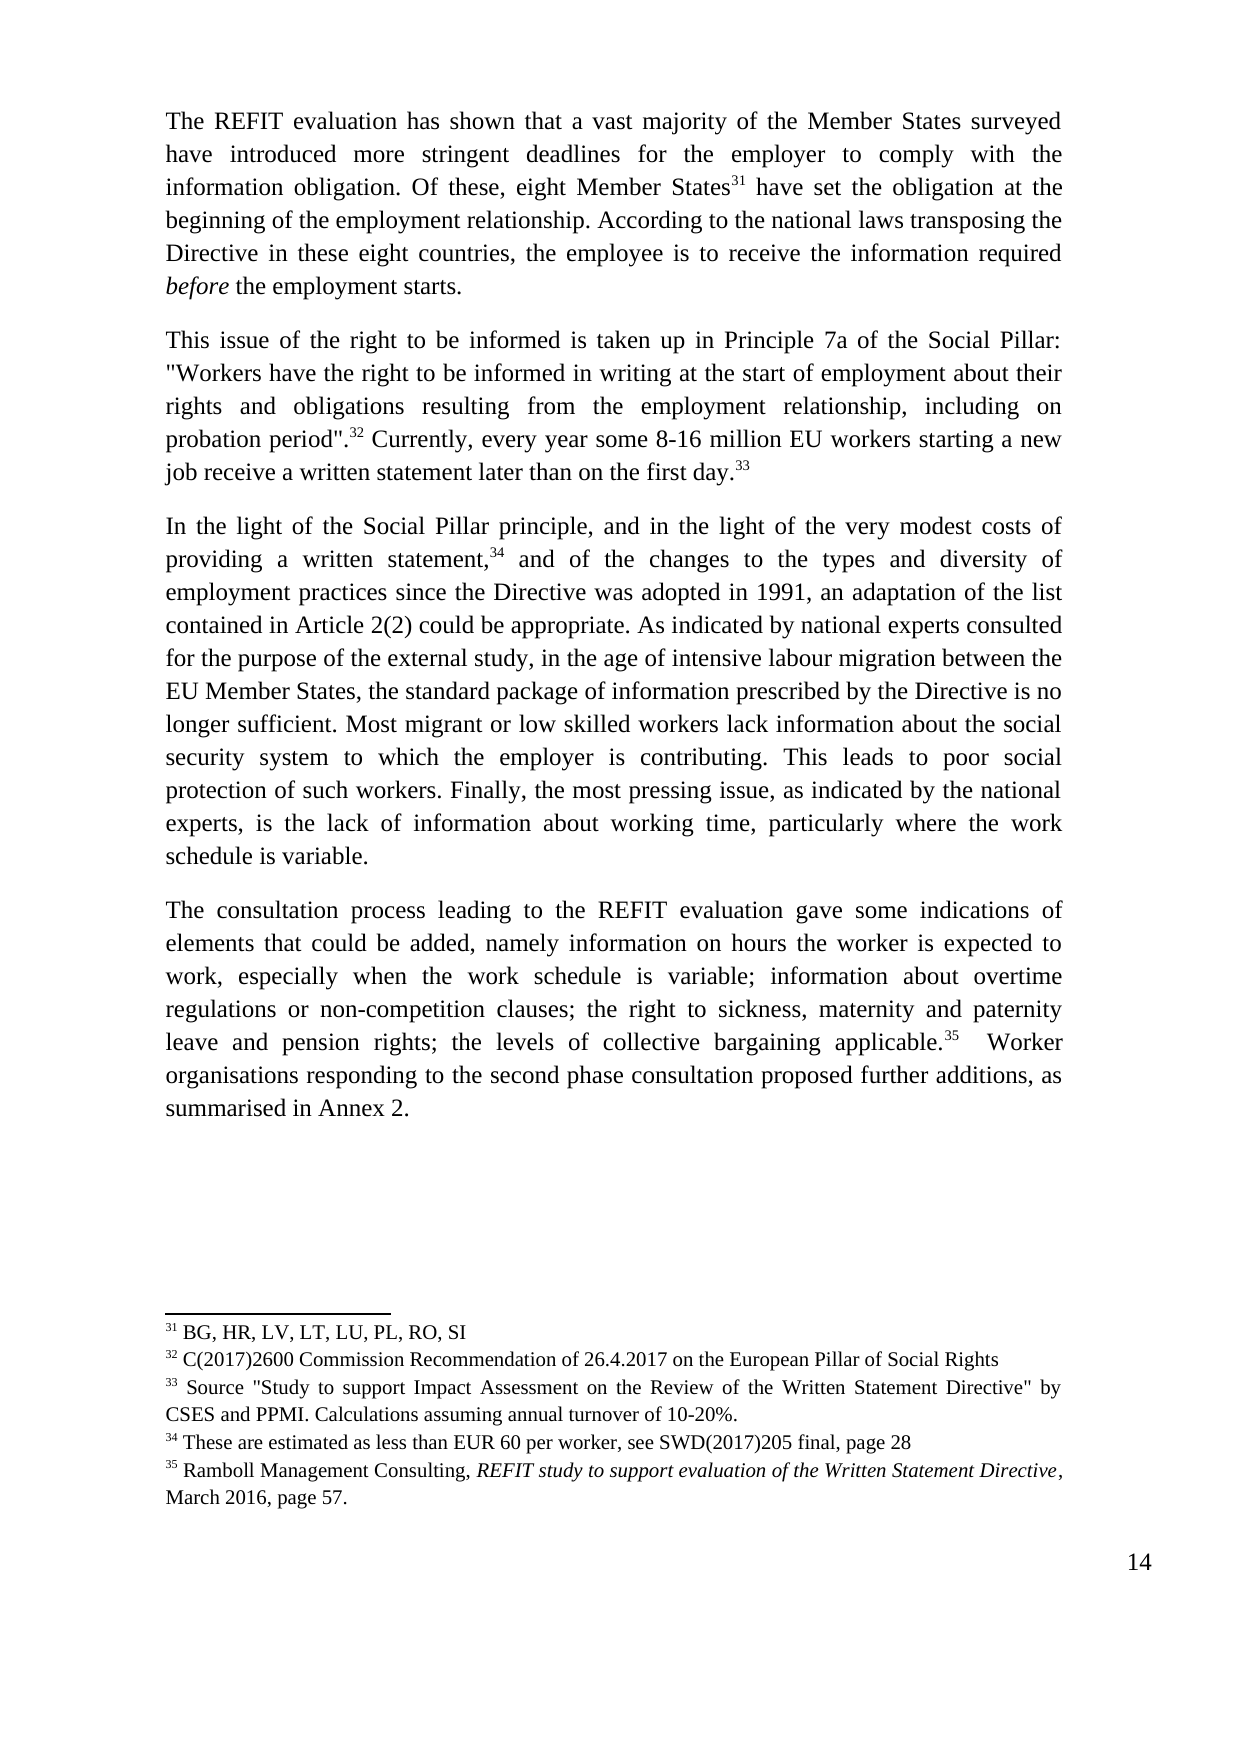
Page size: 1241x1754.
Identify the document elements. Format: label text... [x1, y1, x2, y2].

text In the light of the Social Pillar principle, and in the light of the very modest costs of providing a written statement, and of the changes to the types and diversity of employment practices since the Directive was adopted in 1991, an adaptation of the list contained in Article 2(2) could be appropriate. As indicated by national experts consulted for the purpose of the external study, in the age of intensive labour migration between the EU Member States, the standard package of information prescribed by the Directive is no longer sufficient. Most migrant or low skilled workers lack information about the social security system to which the employer is contributing. This leads to poor social protection of such workers. Finally, the most pressing issue, as indicated by the national experts, is the lack of information about working time, particularly where the work schedule is variable. [165, 511, 1063, 870]
text The REFIT evaluation has shown that a vast majority of the Member States surveyed have introduced more stringent deadlines for the employer to comply with the information obligation. Of these, eight Member States have set the obligation at the beginning of the employment relationship. According to the national laws transposing the Directive in these eight countries, the employee is to receive the information required before the employment starts. [165, 106, 1063, 300]
text The consultation process leading to the REFIT evaluation gave some indications of elements that could be added, namely information on hours the worker is expected to work, especially when the work schedule is variable; information about overtime regulations or non-competition clauses; the right to sickness, maternity and paternity leave and pension rights; the levels of collective bargaining applicable. Worker organisations responding to the second phase consultation proposed further additions, as summarised in Annex 2. [165, 895, 1063, 1122]
text This issue of the right to be informed is taken up in Principle 7a of the Social Pillar: "Workers have the right to be informed in writing at the start of employment about their rights and obligations resulting from the employment relationship, including on probation period". Currently, every year some 8-16 million EU workers starting a new job receive a written statement later than on the first day. [165, 325, 1063, 486]
